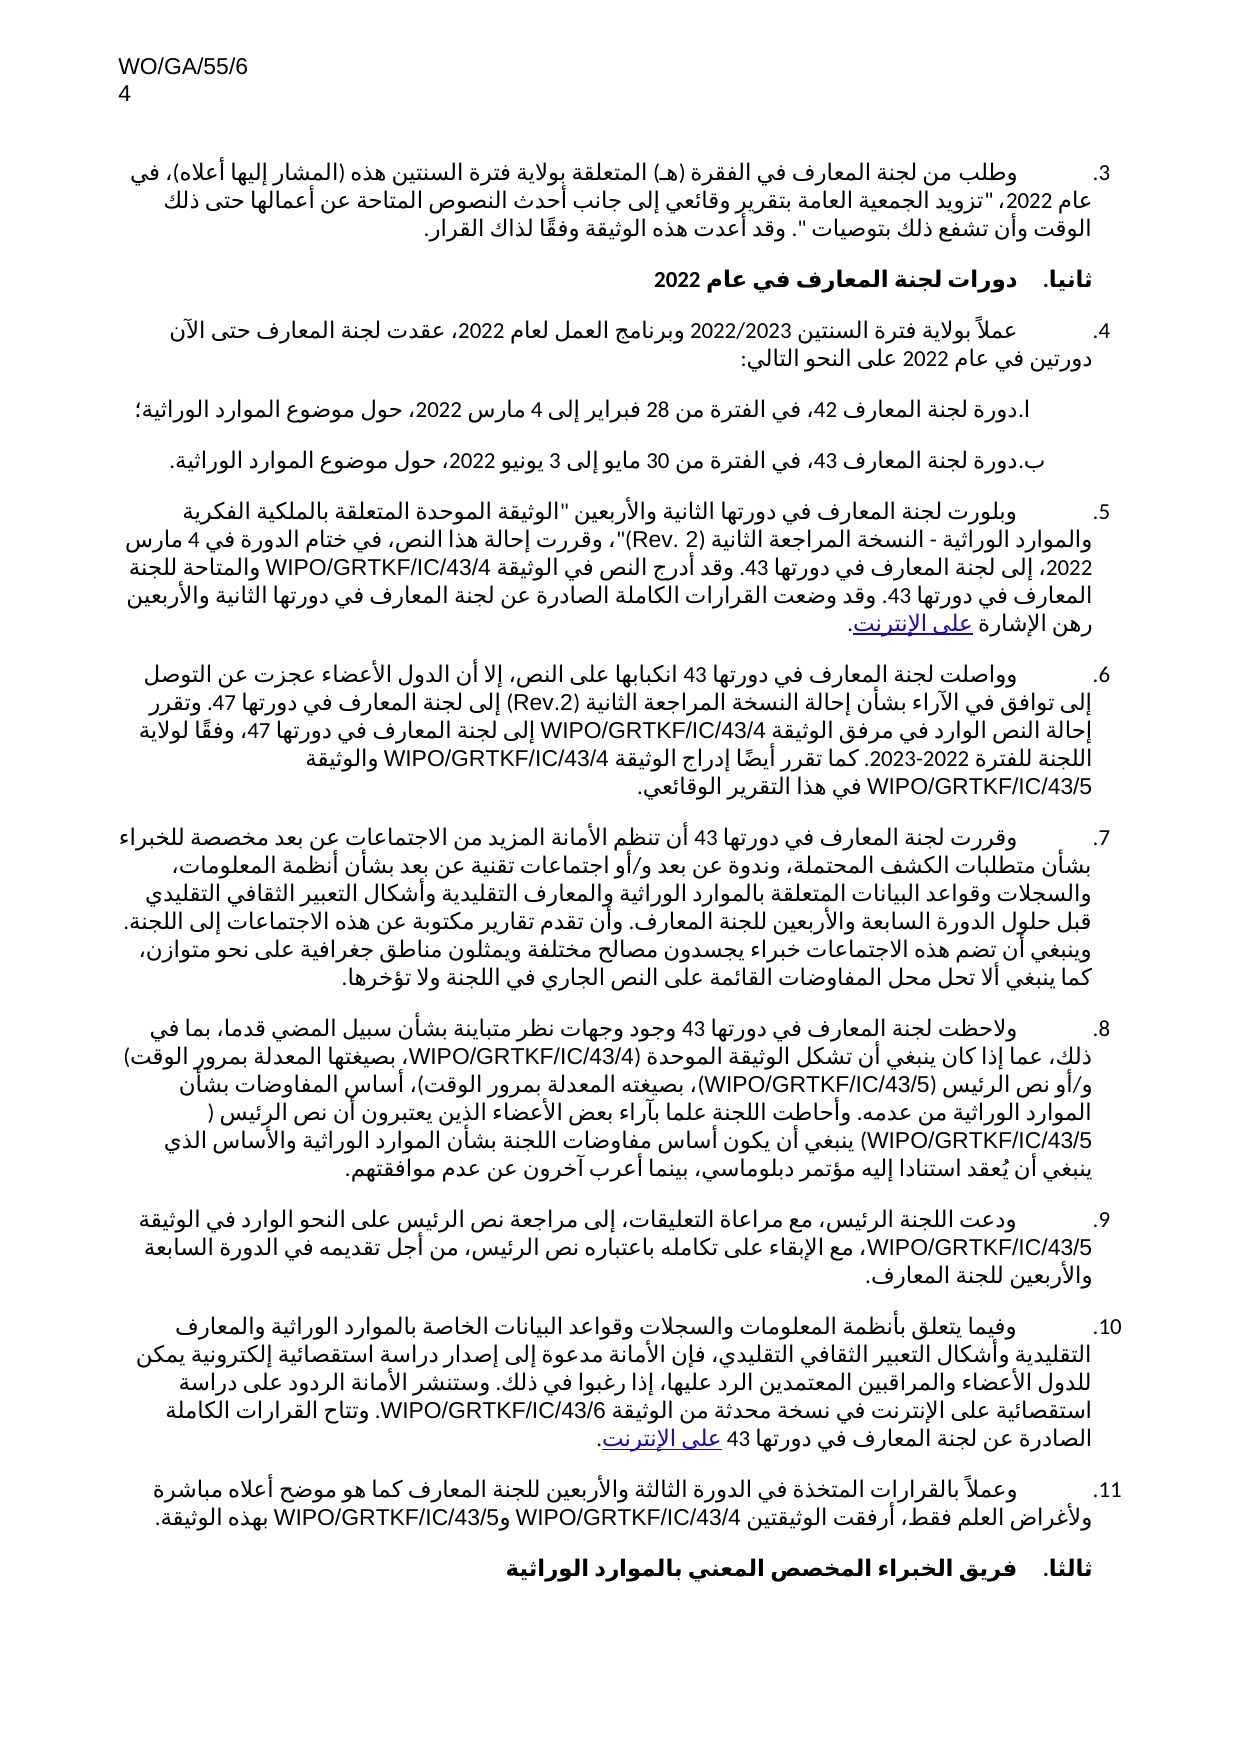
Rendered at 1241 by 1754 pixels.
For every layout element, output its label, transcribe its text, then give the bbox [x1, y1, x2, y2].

text وواصلت لجنة المعارف في دورتها 43 انكبابها على النص، إلا أن الدول الأعضاء عجزت عن التوصل إلى توافق في الآراء بشأن إحالة النسخة المراجعة الثانية (Rev.2) إلى لجنة المعارف في دورتها 47. وتقرر إحالة النص الوارد في مرفق الوثيقة WIPO/GRTKF/IC/43/4 إلى لجنة المعارف في دورتها 47، وفقًا لولاية اللجنة للفترة 2022-2023. كما تقرر أيضًا إدراج الوثيقة WIPO/GRTKF/IC/43/4 والوثيقة WIPO/GRTKF/IC/43/5 في هذا التقرير الوقائعي. [118, 660, 1092, 800]
list ثانيا. دورات لجنة المعارف في عام 2022 [118, 266, 1092, 293]
text وبلورت لجنة المعارف في دورتها الثانية والأربعين "الوثيقة الموحدة المتعلقة بالملكية الفكرية والموارد الوراثية - النسخة المراجعة الثانية (Rev. 2)"، وقررت إحالة هذا النص، في ختام الدورة في 4 مارس 2022، إلى لجنة المعارف في دورتها 43. وقد أدرج النص في الوثيقة WIPO/GRTKF/IC/43/4 والمتاحة للجنة المعارف في دورتها 43. وقد وضعت القرارات الكاملة الصادرة عن لجنة المعارف في دورتها الثانية والأربعين رهن الإشارة على الإنترنت. [118, 497, 1092, 637]
list دورة لجنة المعارف 42، في الفترة من 28 فبراير إلى 4 مارس 2022، حول موضوع الموارد الوراثية؛ [118, 395, 1018, 423]
text وفيما يتعلق بأنظمة المعلومات والسجلات وقواعد البيانات الخاصة بالموارد الوراثية والمعارف التقليدية وأشكال التعبير الثقافي التقليدي، فإن الأمانة مدعوة إلى إصدار دراسة استقصائية إلكترونية يمكن للدول الأعضاء والمراقبين المعتمدين الرد عليها، إذا رغبوا في ذلك. وستنشر الأمانة الردود على دراسة استقصائية على الإنترنت في نسخة محدثة من الوثيقة WIPO/GRTKF/IC/43/6. وتتاح القرارات الكاملة الصادرة عن لجنة المعارف في دورتها 43 على الإنترنت. [118, 1312, 1092, 1452]
list دورة لجنة المعارف 43، في الفترة من 30 مايو إلى 3 يونيو 2022، حول موضوع الموارد الوراثية. [118, 446, 1018, 474]
text وطلب من لجنة المعارف في الفقرة (هـ) المتعلقة بولاية فترة السنتين هذه (المشار إليها أعلاه)، في عام 2022، "تزويد الجمعية العامة بتقرير وقائعي إلى جانب أحدث النصوص المتاحة عن أعمالها حتى ذلك الوقت وأن تشفع ذلك بتوصيات ". وقد أعدت هذه الوثيقة وفقًا لذاك القرار. [118, 158, 1092, 243]
text ولاحظت لجنة المعارف في دورتها 43 وجود وجهات نظر متباينة بشأن سبيل المضي قدما، بما في ذلك، عما إذا كان ينبغي أن تشكل الوثيقة الموحدة (WIPO/GRTKF/IC/43/4، بصيغتها المعدلة بمرور الوقت) و/أو نص الرئيس (WIPO/GRTKF/IC/43/5)، بصيغته المعدلة بمرور الوقت)، أساس المفاوضات بشأن الموارد الوراثية من عدمه. وأحاطت اللجنة علما بآراء بعض الأعضاء الذين يعتبرون أن نص الرئيس (WIPO/GRTKF/IC/43/5) ينبغي أن يكون أساس مفاوضات اللجنة بشأن الموارد الوراثية والأساس الذي ينبغي أن يُعقد استنادا إليه مؤتمر دبلوماسي، بينما أعرب آخرون عن عدم موافقتهم. [118, 1014, 1092, 1182]
text وعملاً بالقرارات المتخذة في الدورة الثالثة والأربعين للجنة المعارف كما هو موضح أعلاه مباشرة ولأغراض العلم فقط، أرفقت الوثيقتين WIPO/GRTKF/IC/43/4 وWIPO/GRTKF/IC/43/5 بهذه الوثيقة. [118, 1475, 1092, 1531]
text وقررت لجنة المعارف في دورتها 43 أن تنظم الأمانة المزيد من الاجتماعات عن بعد مخصصة للخبراء بشأن متطلبات الكشف المحتملة، وندوة عن بعد و/أو اجتماعات تقنية عن بعد بشأن أنظمة المعلومات، والسجلات وقواعد البيانات المتعلقة بالموارد الوراثية والمعارف التقليدية وأشكال التعبير الثقافي التقليدي قبل حلول الدورة السابعة والأربعين للجنة المعارف. وأن تقدم تقارير مكتوبة عن هذه الاجتماعات إلى اللجنة. وينبغي أن تضم هذه الاجتماعات خبراء يجسدون مصالح مختلفة ويمثلون مناطق جغرافية على نحو متوازن، كما ينبغي ألا تحل محل المفاوضات القائمة على النص الجاري في اللجنة ولا تؤخرها. [118, 823, 1092, 991]
list ثالثا. فريق الخبراء المخصص المعني بالموارد الوراثية [118, 1554, 1092, 1582]
text ودعت اللجنة الرئيس، مع مراعاة التعليقات، إلى مراجعة نص الرئيس على النحو الوارد في الوثيقة WIPO/GRTKF/IC/43/5، مع الإبقاء على تكامله باعتباره نص الرئيس، من أجل تقديمه في الدورة السابعة والأربعين للجنة المعارف. [118, 1205, 1092, 1289]
text عملاً بولاية فترة السنتين 2022/2023 وبرنامج العمل لعام 2022، عقدت لجنة المعارف حتى الآن دورتين في عام 2022 على النحو التالي: [118, 316, 1092, 372]
